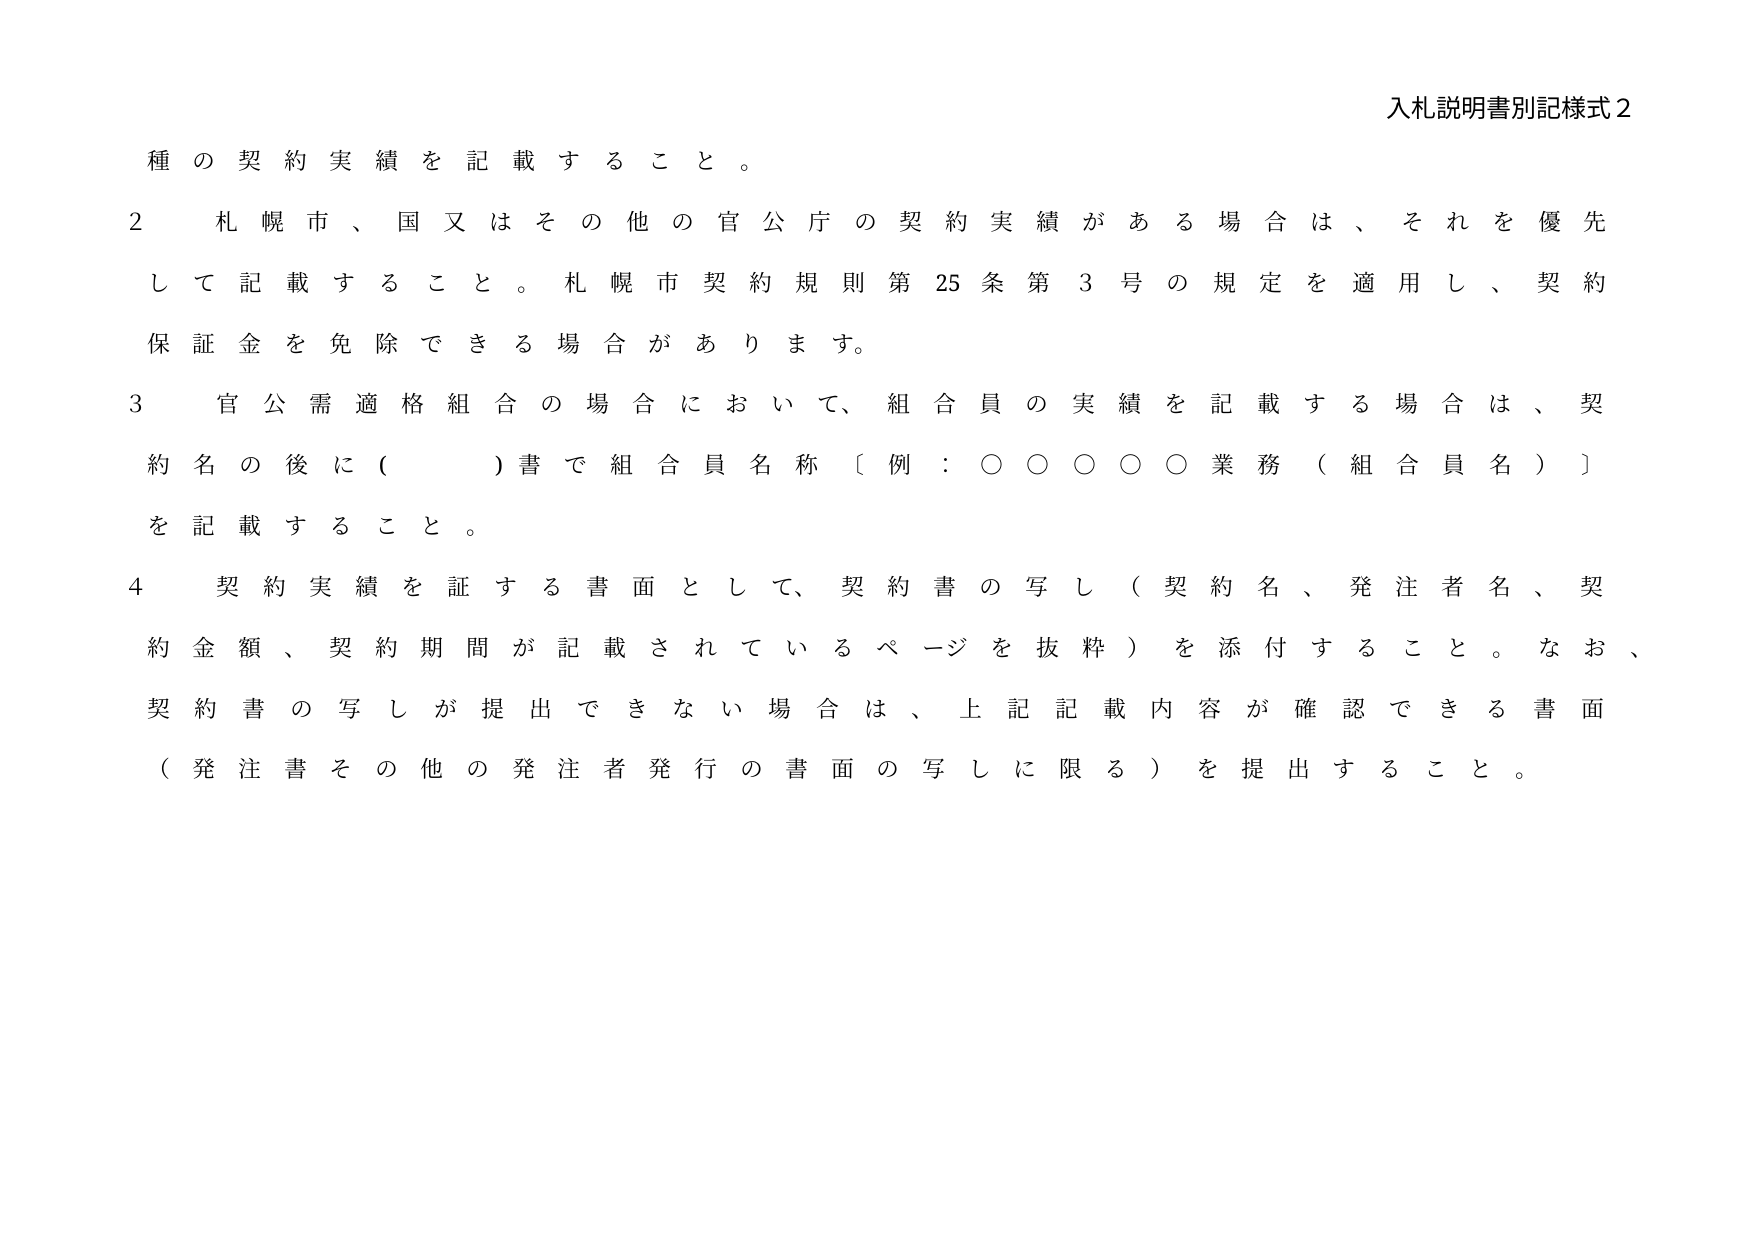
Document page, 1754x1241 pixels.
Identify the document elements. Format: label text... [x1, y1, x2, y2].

text ４ 契約実績を証する書面として、契約書の写し（契約名、発注者名、契約金額、契約期間が記載されているページを抜粋）を添付すること。なお、契約書の写しが提出できない場合は、上記記載内容が確認できる書面（発注書その他の発注者発行の書面の写しに限る）を提出すること。 [124, 555, 1630, 798]
text ２ 札幌市、国又はその他の官公庁の契約実績がある場合は、それを優先して記載すること。札幌市契約規則第25条第３号の規定を適用し、契約保証金を免除できる場合があります。 [124, 190, 1630, 373]
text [124, 129, 1630, 190]
text ３ 官公需適格組合の場合において、組合員の実績を記載する場合は、契約名の後に( )書で組合員名称〔例：○○○○○業務（組合員名）〕を記載すること。 [124, 373, 1630, 555]
